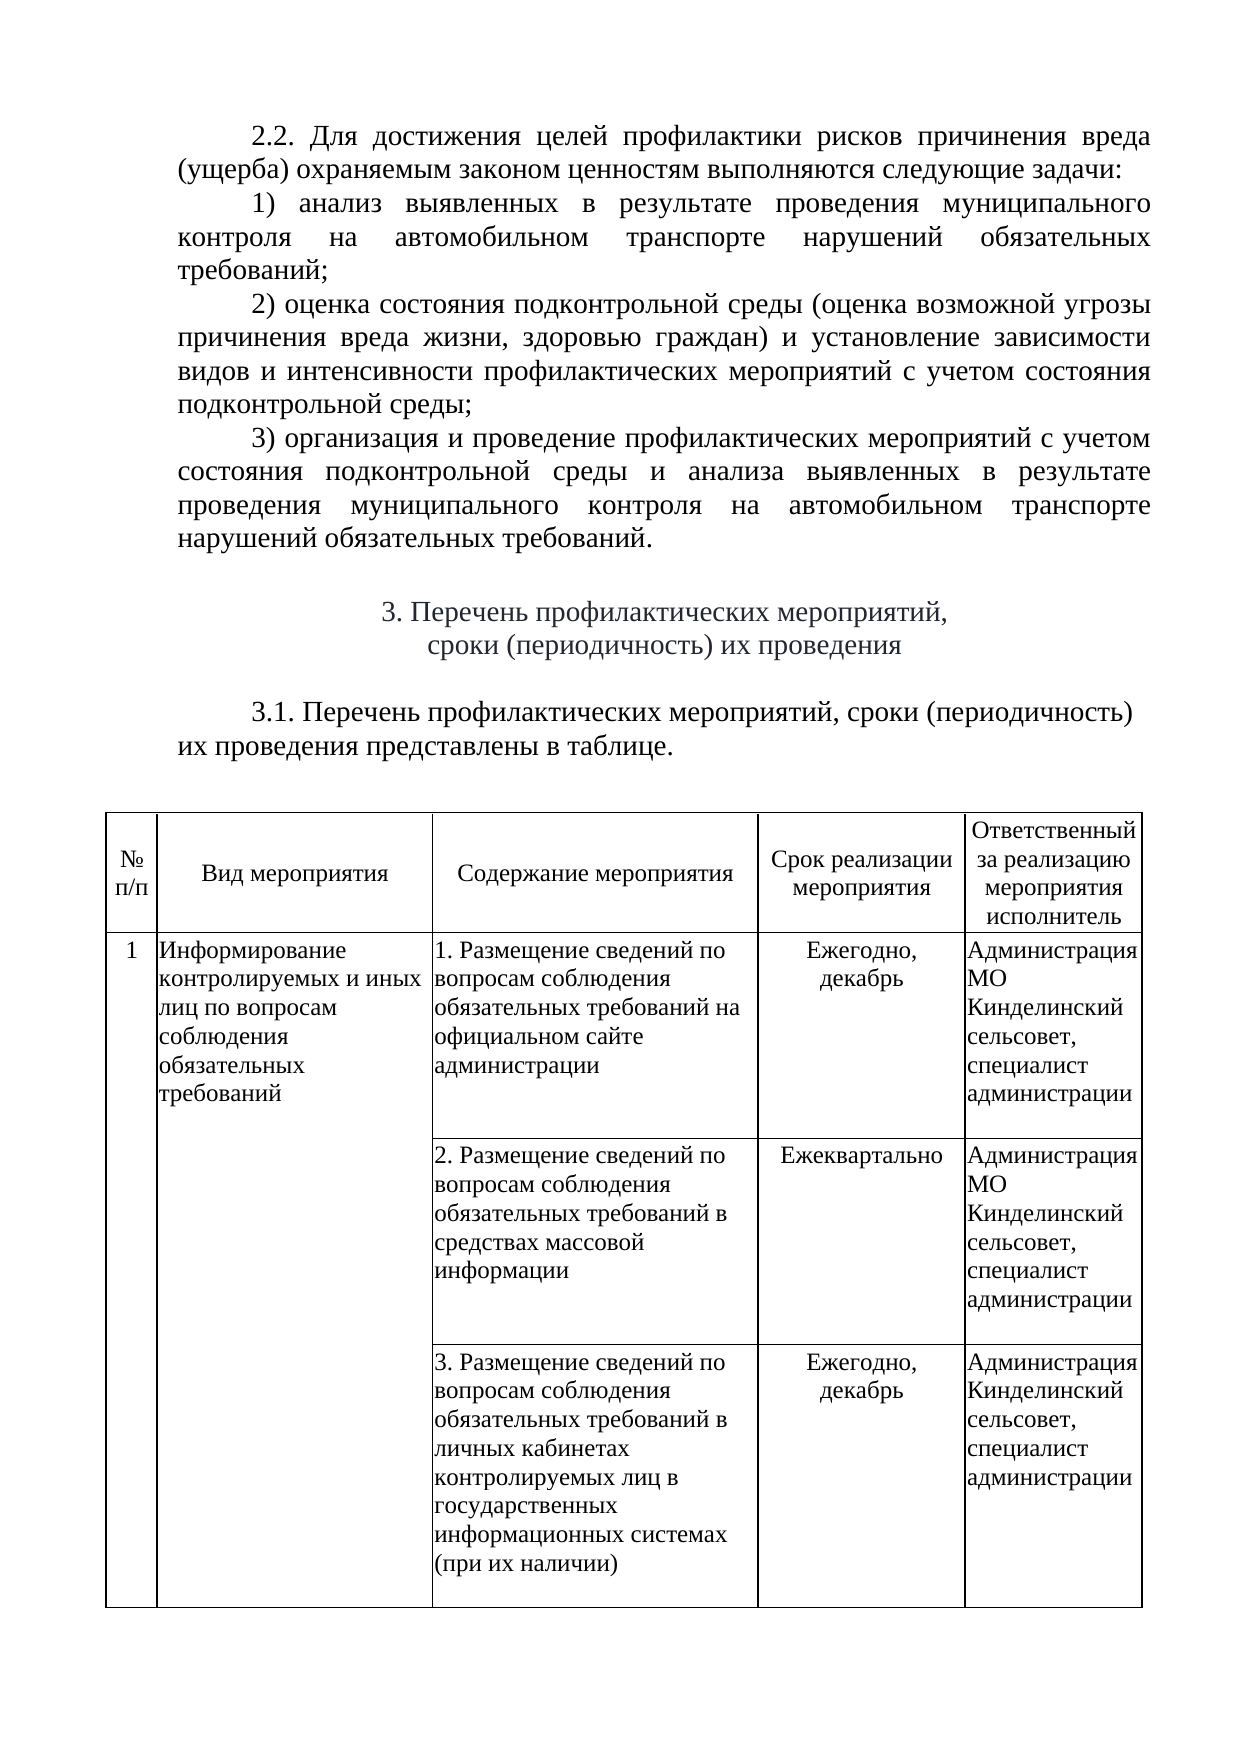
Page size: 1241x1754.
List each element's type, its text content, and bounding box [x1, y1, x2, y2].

table_cell 2. Размещение сведений по вопросам соблюдения обязательных требований в средствах массовой информации [433, 1139, 757, 1343]
text 2) оценка состояния подконтрольной среды (оценка возможной угрозы причинения вреда жизни, здоровью граждан) и установление зависимости видов и интенсивности профилактических мероприятий с учетом состояния подконтрольной среды; [177, 286, 1152, 420]
table_cell Ежегодно, декабрь [759, 1345, 964, 1607]
table_cell Администрация Кинделинский сельсовет, специалист администрации [966, 1345, 1141, 1607]
table_header № п/п [107, 813, 157, 932]
text 2.2. Для достижения целей профилактики рисков причинения вреда (ущерба) охраняемым законом ценностям выполняются следующие задачи: [177, 118, 1152, 185]
text 3) организация и проведение профилактических мероприятий с учетом состояния подконтрольной среды и анализа выявленных в результате проведения муниципального контроля на автомобильном транспорте нарушений обязательных требований. [177, 420, 1152, 554]
table_header Вид мероприятия [158, 813, 432, 932]
text 1) анализ выявленных в результате проведения муниципального контроля на автомобильном транспорте нарушений обязательных требований; [177, 185, 1152, 286]
table_header Срок реализации мероприятия [759, 813, 965, 932]
table_header Ответственный за реализацию мероприятия исполнитель [966, 813, 1141, 932]
table_cell Администрация МО Кинделинский сельсовет, специалист администрации [966, 1139, 1141, 1343]
table_cell Информирование контролируемых и иных лиц по вопросам соблюдения обязательных требований [158, 933, 432, 1607]
table_cell Ежегодно, декабрь [759, 933, 964, 1137]
table_cell Администрация МО Кинделинский сельсовет, специалист администрации [966, 933, 1141, 1137]
text 3. Перечень профилактических мероприятий, [177, 594, 1152, 627]
table_cell 1. Размещение сведений по вопросам соблюдения обязательных требований на официальном сайте администрации [433, 933, 757, 1137]
table_header Содержание мероприятия [433, 813, 758, 932]
table_cell 3. Размещение сведений по вопросам соблюдения обязательных требований в личных кабинетах контролируемых лиц в государственных информационных системах (при их наличии) [433, 1345, 757, 1607]
text 3.1. Перечень профилактических мероприятий, сроки (периодичность) их проведения представлены в таблице. [177, 694, 1152, 762]
table_cell 1 [107, 933, 156, 1607]
table_cell Ежеквартально [759, 1139, 964, 1343]
text сроки (периодичность) их проведения [177, 627, 1152, 661]
